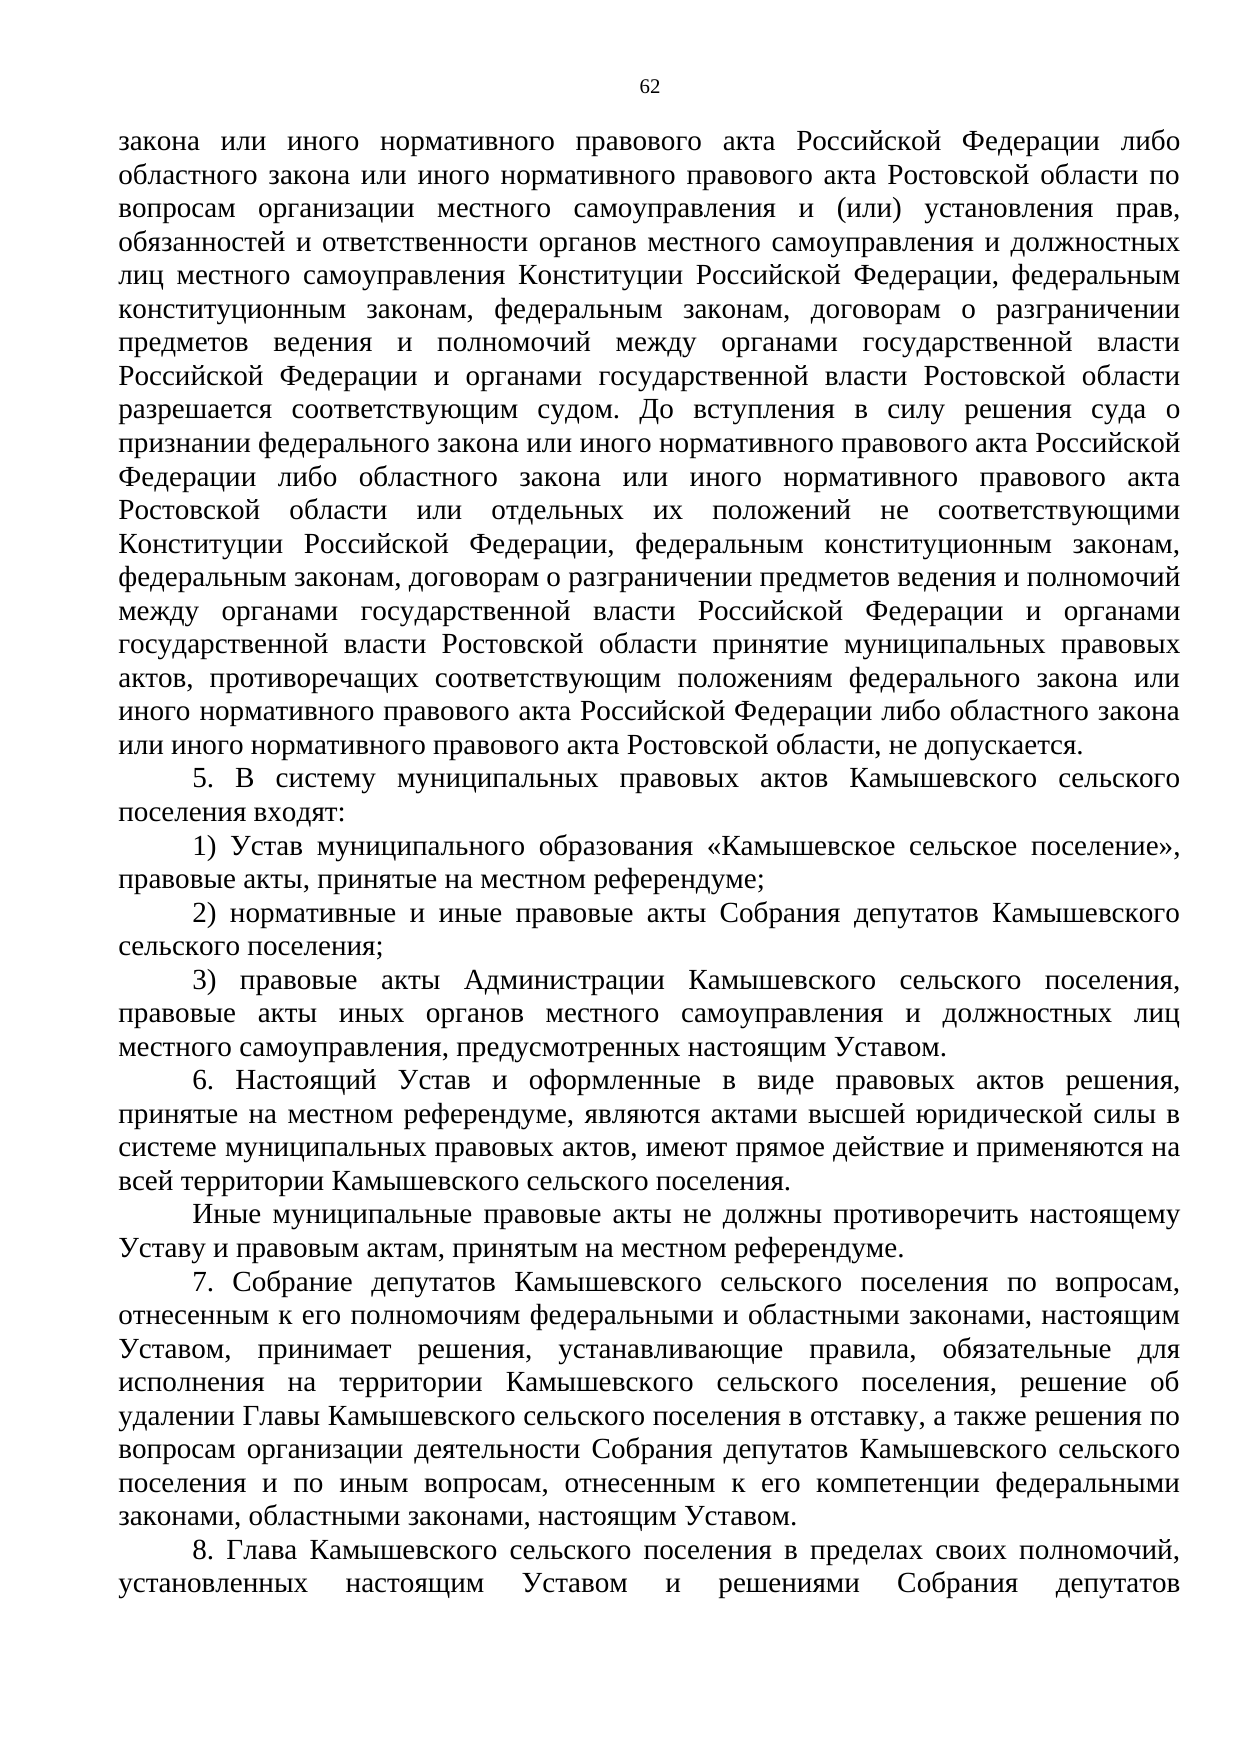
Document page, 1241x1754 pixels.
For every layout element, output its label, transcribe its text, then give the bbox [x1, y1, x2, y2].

text 6. Настоящий Устав и оформленные в виде правовых актов решения, принятые на местном референдуме, являются актами высшей юридической силы в системе муниципальных правовых актов, имеют прямое действие и применяются на всей территории Камышевского сельского поселения. [118, 1062, 1181, 1197]
text Иные муниципальные правовые акты не должны противоречить настоящему Уставу и правовым актам, принятым на местном референдуме. [118, 1197, 1181, 1264]
text 2) нормативные и иные правовые акты Собрания депутатов Камышевского сельского поселения; [118, 895, 1181, 962]
text 7. Собрание депутатов Камышевского сельского поселения по вопросам, отнесенным к его полномочиям федеральными и областными законами, настоящим Уставом, принимает решения, устанавливающие правила, обязательные для исполнения на территории Камышевского сельского поселения, решение об удалении Главы Камышевского сельского поселения в отставку, а также решения по вопросам организации деятельности Собрания депутатов Камышевского сельского поселения и по иным вопросам, отнесенным к его компетенции федеральными законами, областными законами, настоящим Уставом. [118, 1264, 1181, 1532]
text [118, 1532, 1181, 1599]
text 3) правовые акты Администрации Камышевского сельского поселения, правовые акты иных органов местного самоуправления и должностных лиц местного самоуправления, предусмотренных настоящим Уставом. [118, 962, 1181, 1062]
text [118, 123, 1181, 761]
text 5. В систему муниципальных правовых актов Камышевского сельского поселения входят: [118, 761, 1181, 828]
text 1) Устав муниципального образования «Камышевское сельское поселение», правовые акты, принятые на местном референдуме; [118, 828, 1181, 895]
